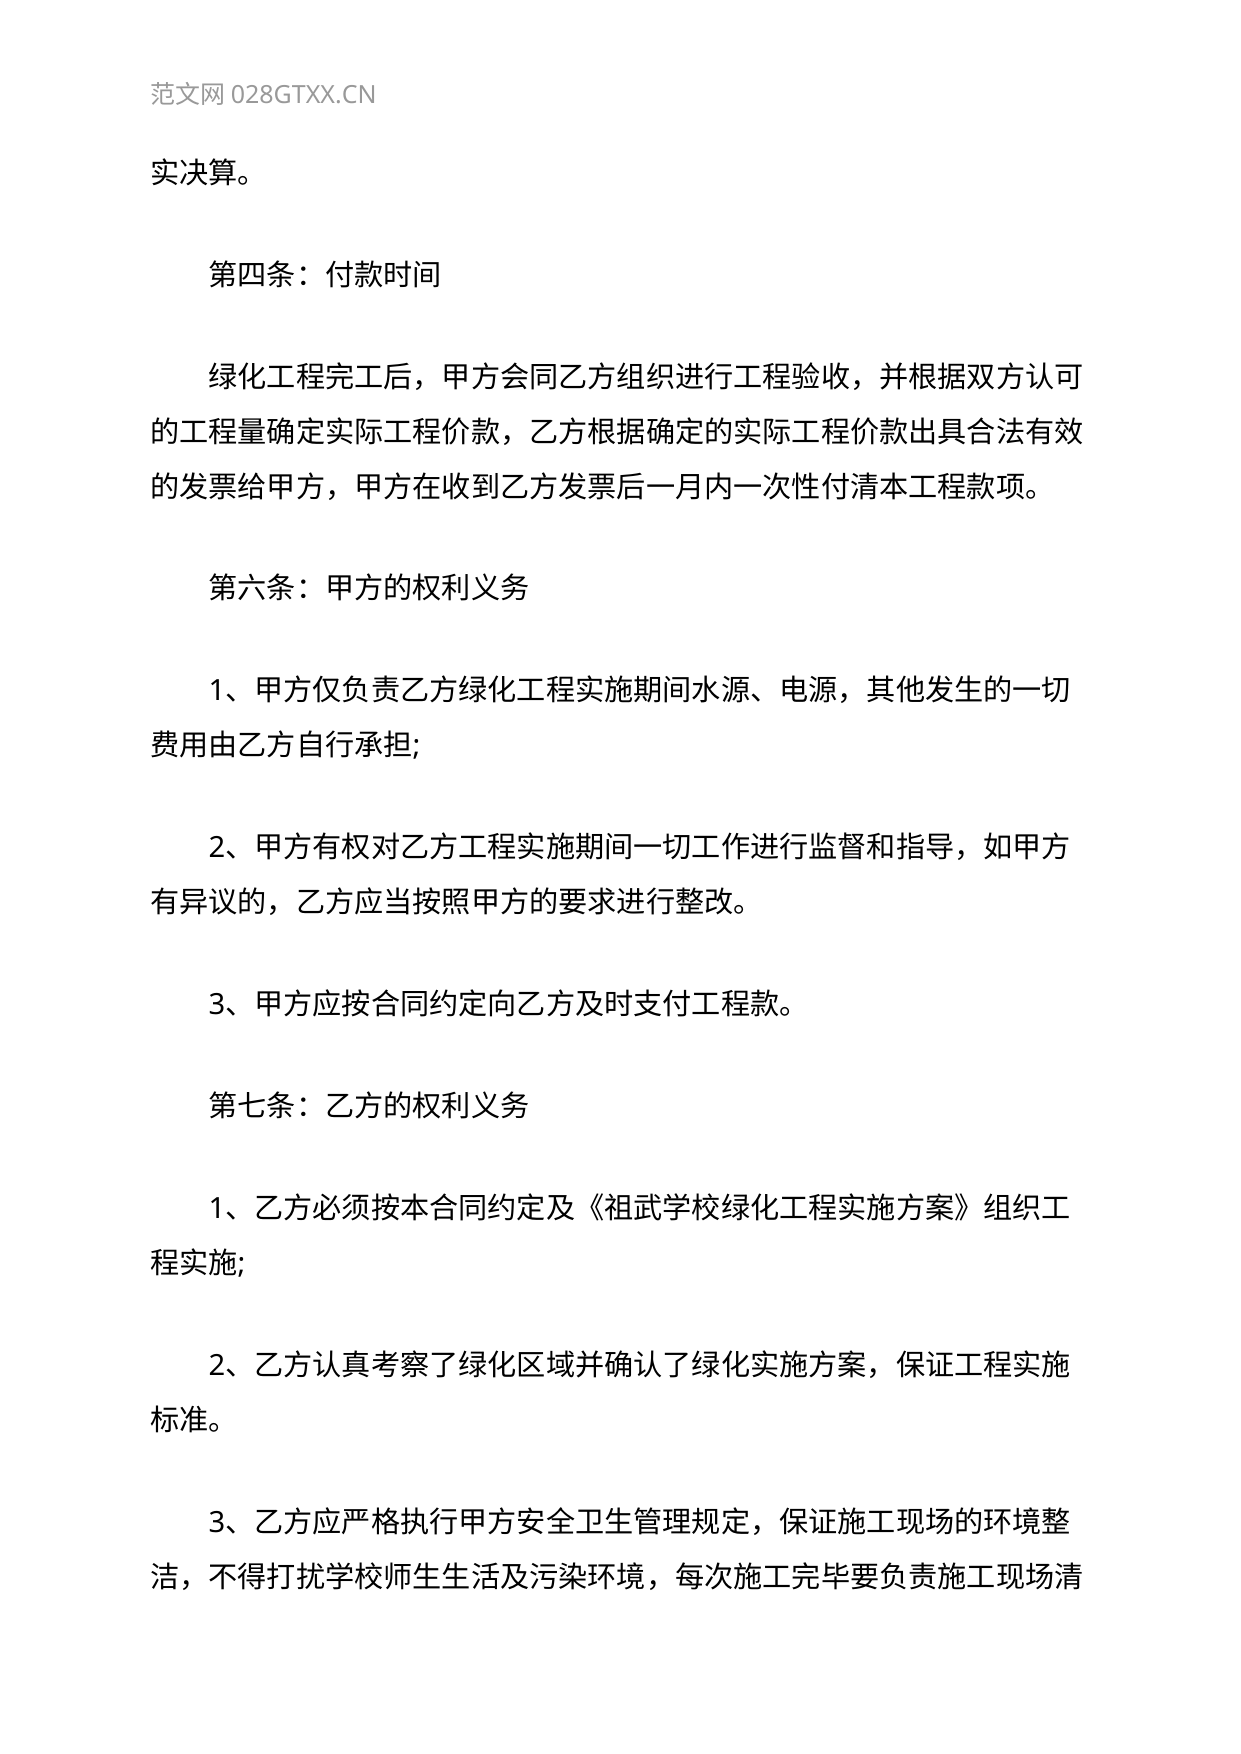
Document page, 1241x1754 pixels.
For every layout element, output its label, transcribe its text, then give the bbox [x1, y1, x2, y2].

text 1、甲方仅负责乙方绿化工程实施期间水源、电源，其他发生的一切费用由乙方自行承担; [150, 667, 1090, 764]
text 第七条：乙方的权利义务 [150, 1083, 1090, 1125]
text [150, 150, 1090, 192]
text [150, 1498, 1090, 1595]
text 绿化工程完工后，甲方会同乙方组织进行工程验收，并根据双方认可的工程量确定实际工程价款，乙方根据确定的实际工程价款出具合法有效的发票给甲方，甲方在收到乙方发票后一月内一次性付清本工程款项。 [150, 353, 1090, 506]
text 3、甲方应按合同约定向乙方及时支付工程款。 [150, 981, 1090, 1023]
text 1、乙方必须按本合同约定及《祖武学校绿化工程实施方案》组织工程实施; [150, 1184, 1090, 1282]
text 第六条：甲方的权利义务 [150, 565, 1090, 607]
text 2、乙方认真考察了绿化区域并确认了绿化实施方案，保证工程实施标准。 [150, 1341, 1090, 1439]
text 2、甲方有权对乙方工程实施期间一切工作进行监督和指导，如甲方有异议的，乙方应当按照甲方的要求进行整改。 [150, 824, 1090, 921]
text 第四条：付款时间 [150, 252, 1090, 294]
